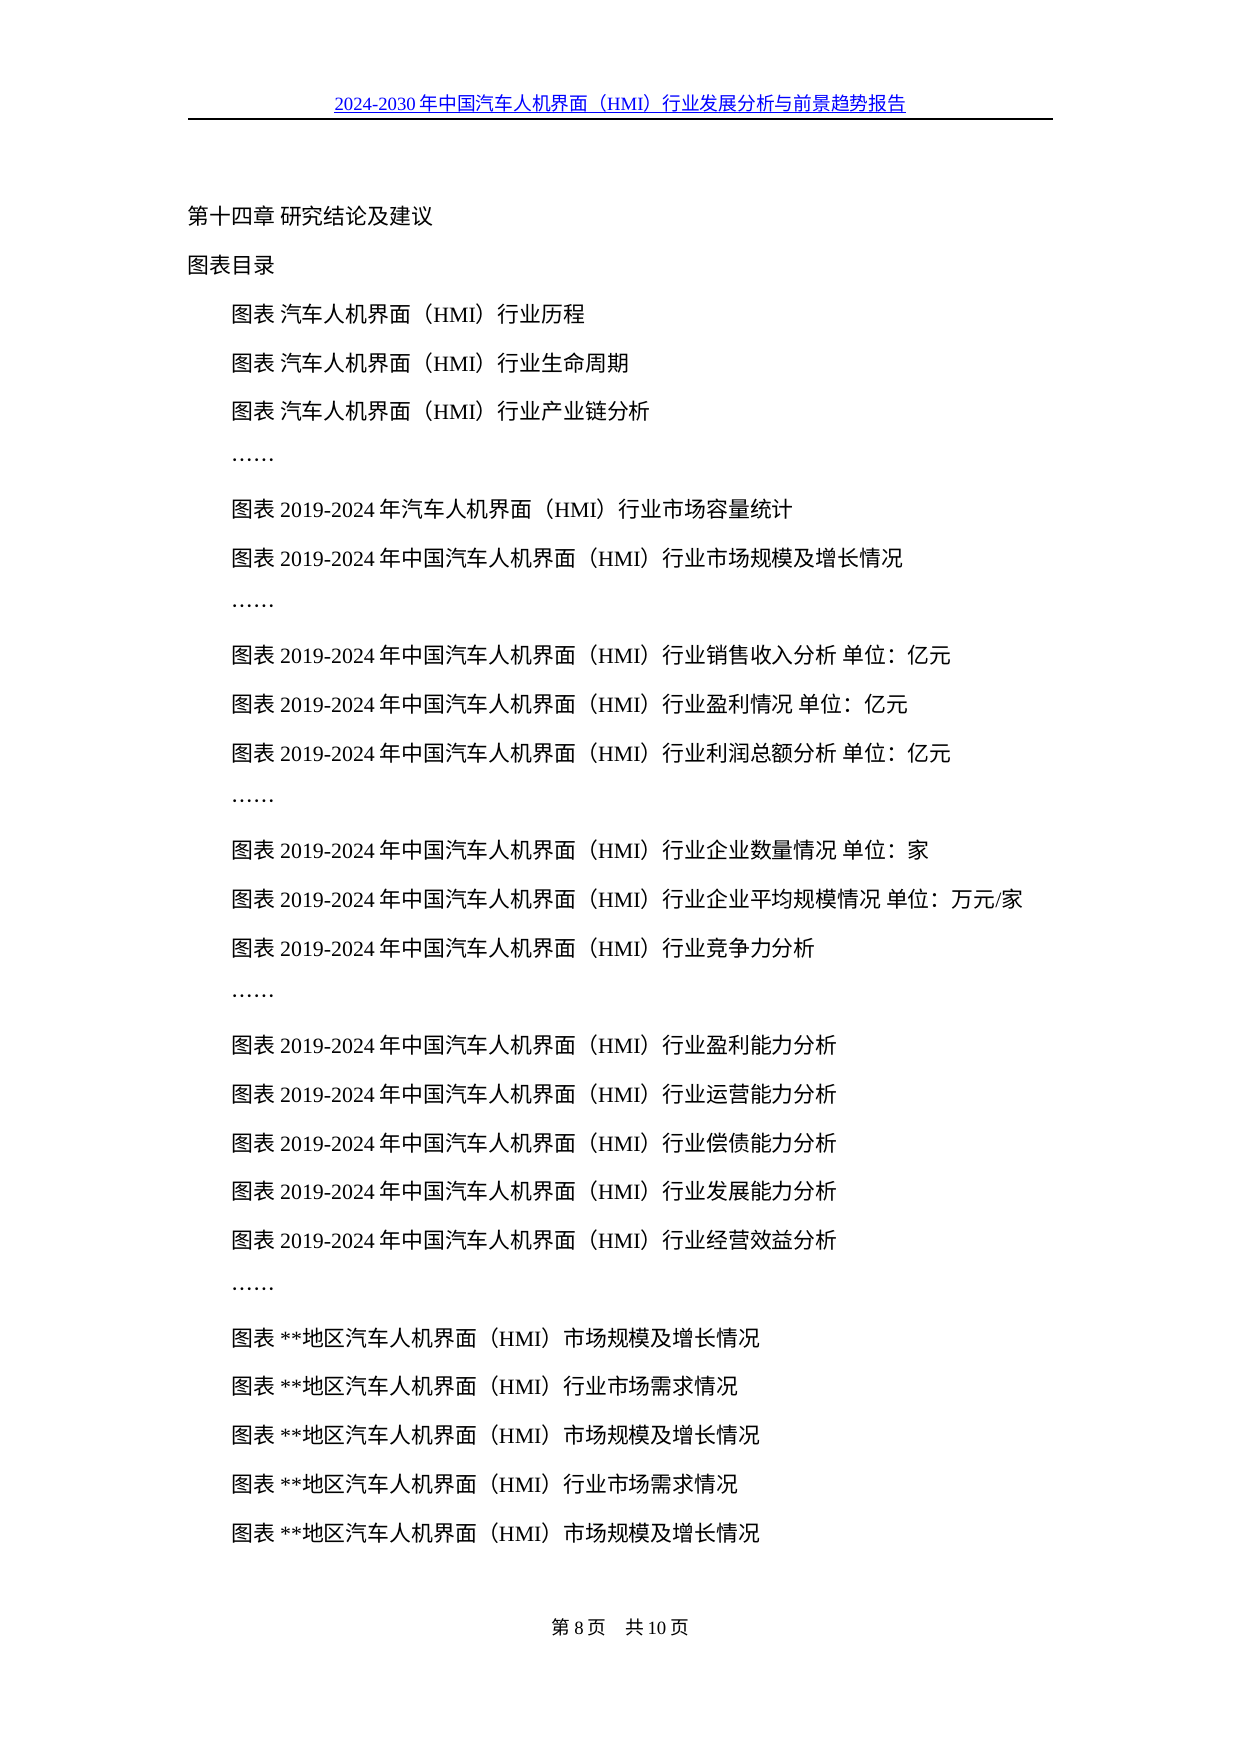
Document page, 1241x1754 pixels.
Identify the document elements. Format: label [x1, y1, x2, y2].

text [187, 150, 1053, 1548]
